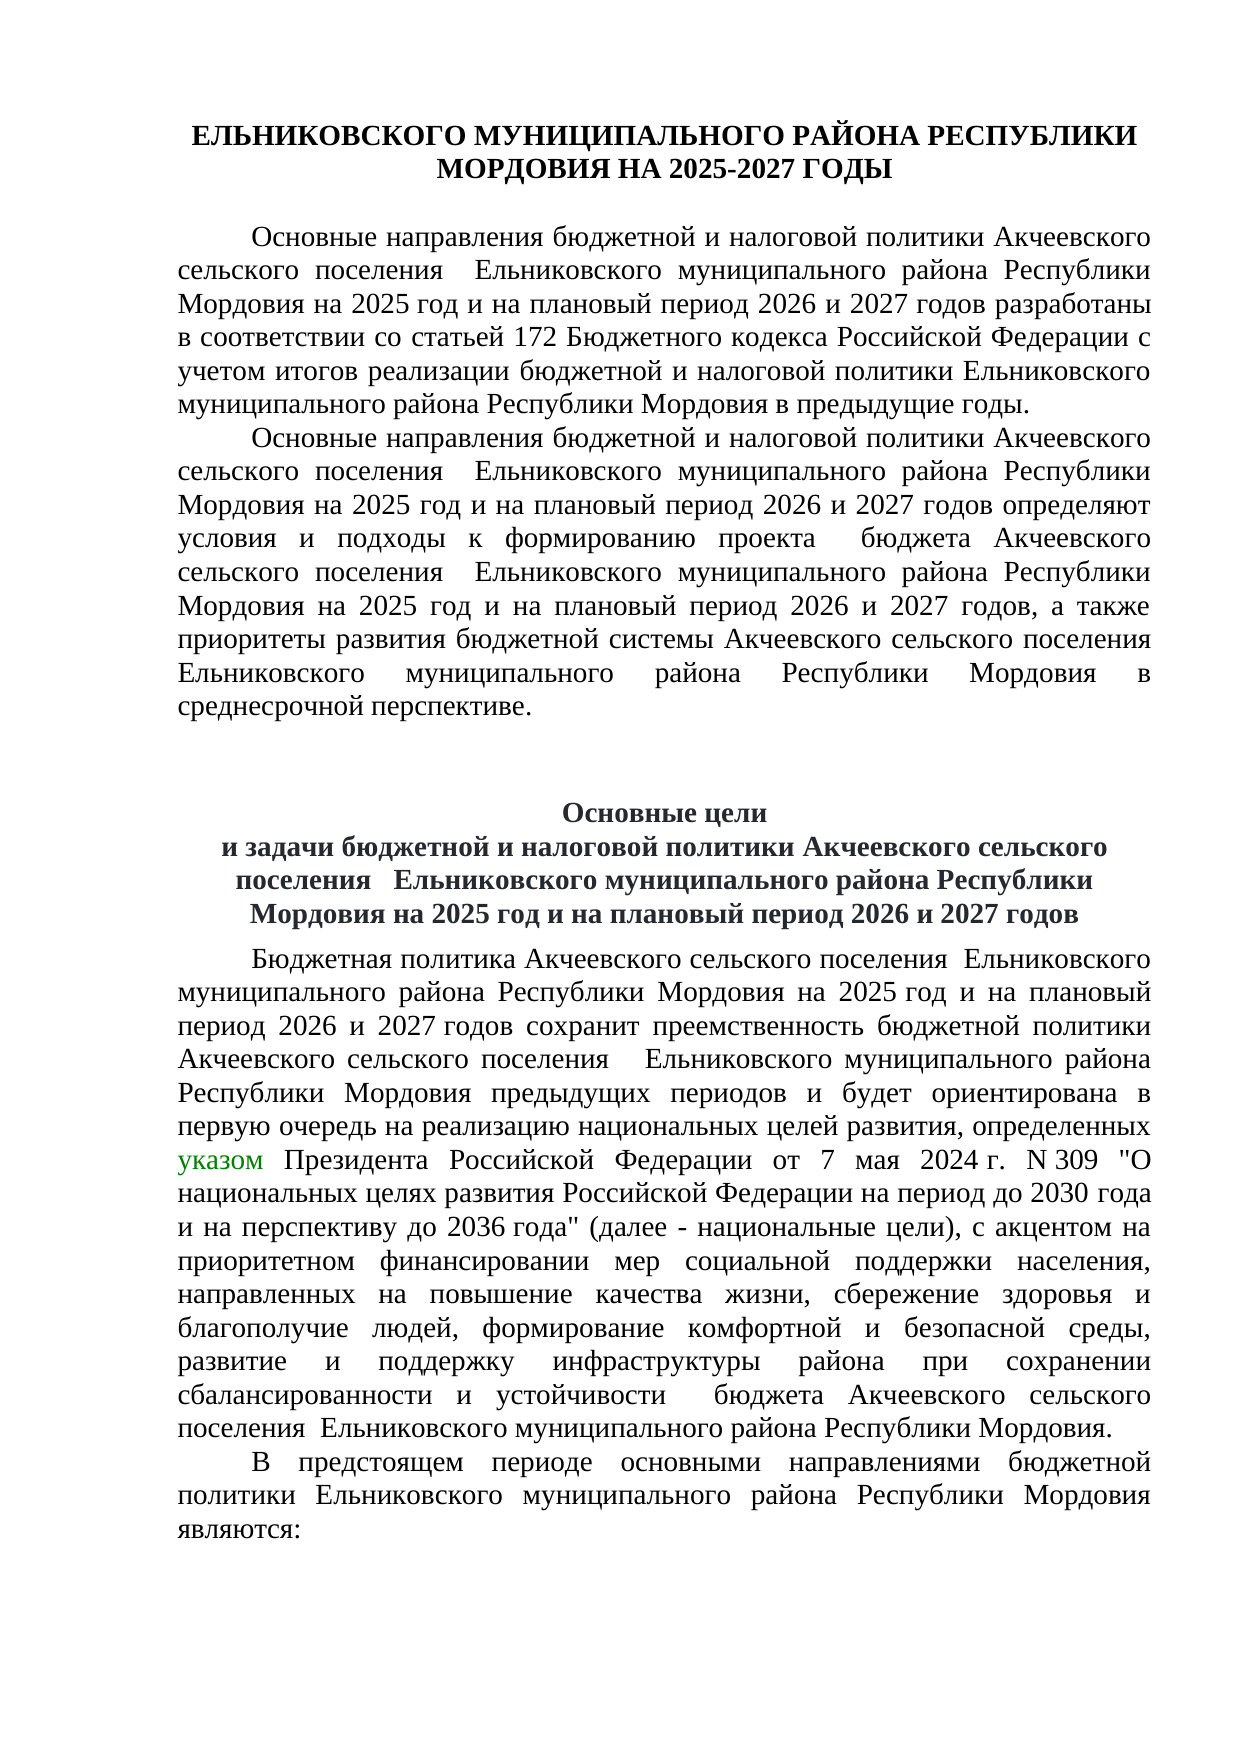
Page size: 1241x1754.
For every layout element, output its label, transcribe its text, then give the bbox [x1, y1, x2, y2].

text Основные цели и задачи бюджетной и налоговой политики Акчеевского сельского поселения Ельниковского муниципального района Республики Мордовия на 2025 год и на плановый период 2026 и 2027 годов [177, 795, 1152, 929]
text В предстоящем периоде основными направлениями бюджетной политики Ельниковского муниципального района Республики Мордовия являются: [177, 1444, 1152, 1544]
text Бюджетная политика Акчеевского сельского поселения Ельниковского муниципального района Республики Мордовия на 2025 год и на плановый период 2026 и 2027 годов сохранит преемственность бюджетной политики Акчеевского сельского поселения Ельниковского муниципального района Республики Мордовия предыдущих периодов и будет ориентирована в первую очередь на реализацию национальных целей развития, определенных указом Президента Российской Федерации от 7 мая 2024 г. N 309 "О национальных целях развития Российской Федерации на период до 2030 года и на перспективу до 2036 года" (далее - национальные цели), с акцентом на приоритетном финансировании мер социальной поддержки населения, направленных на повышение качества жизни, сбережение здоровья и благополучие людей, формирование комфортной и безопасной среды, развитие и поддержку инфраструктуры района при сохранении сбалансированности и устойчивости бюджета Акчеевского сельского поселения Ельниковского муниципального района Республики Мордовия. [177, 941, 1152, 1444]
text Основные направления бюджетной и налоговой политики Акчеевского сельского поселения Ельниковского муниципального района Республики Мордовия на 2025 год и на плановый период 2026 и 2027 годов разработаны в соответствии со статьей 172 Бюджетного кодекса Российской Федерации с учетом итогов реализации бюджетной и налоговой политики Ельниковского муниципального района Республики Мордовия в предыдущие годы. [177, 219, 1152, 420]
text Основные направления бюджетной и налоговой политики Акчеевского сельского поселения Ельниковского муниципального района Республики Мордовия на 2025 год и на плановый период 2026 и 2027 годов определяют условия и подходы к формированию проекта бюджета Акчеевского сельского поселения Ельниковского муниципального района Республики Мордовия на 2025 год и на плановый период 2026 и 2027 годов, а также приоритеты развития бюджетной системы Акчеевского сельского поселения Ельниковского муниципального района Республики Мордовия в среднесрочной перспективе. [177, 420, 1152, 722]
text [177, 118, 1152, 185]
